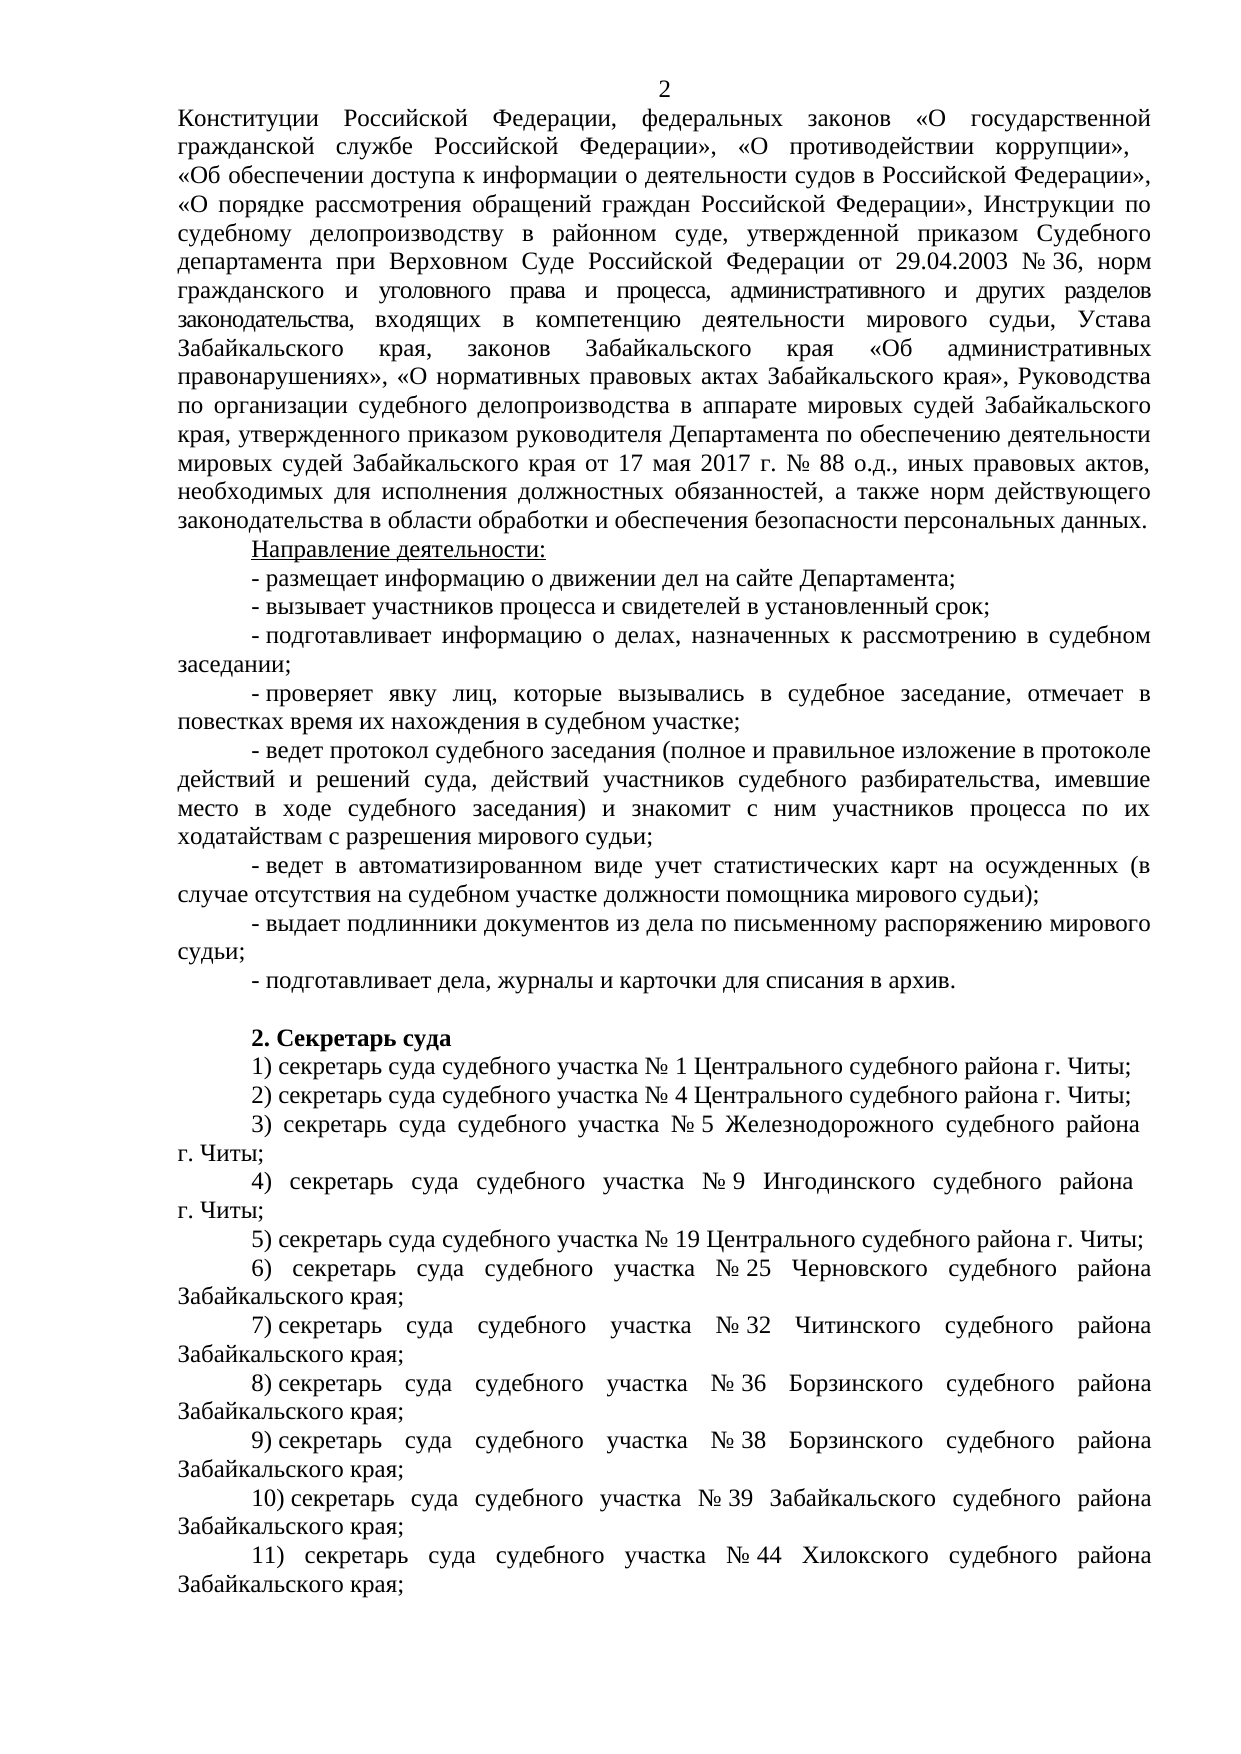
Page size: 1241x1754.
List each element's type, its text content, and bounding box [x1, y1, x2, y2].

text 5) секретарь суда судебного участка № 19 Центрального судебного района г. Читы; [177, 1224, 1152, 1253]
text 7) секретарь суда судебного участка № 32 Читинского судебного района Забайкальского края; [177, 1310, 1152, 1368]
text 9) секретарь суда судебного участка № 38 Борзинского судебного района Забайкальского края; [177, 1425, 1152, 1483]
text - выдает подлинники документов из дела по письменному распоряжению мирового судьи; [177, 908, 1152, 965]
text - ведет протокол судебного заседания (полное и правильное изложение в протоколе действий и решений суда, действий участников судебного разбирательства, имевшие место в ходе судебного заседания) и знакомит с ним участников процесса по их ходатайствам с разрешения мирового судьи; [177, 735, 1152, 850]
text - вызывает участников процесса и свидетелей в установленный срок; [177, 591, 1152, 620]
text - подготавливает дела, журналы и карточки для списания в архив. [177, 965, 1152, 994]
text 11) секретарь суда судебного участка № 44 Хилокского судебного района Забайкальского края; [177, 1540, 1152, 1598]
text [177, 103, 1152, 534]
text 3) секретарь суда судебного участка № 5 Железнодорожного судебного района г. Читы; [177, 1109, 1152, 1166]
text 2) секретарь суда судебного участка № 4 Центрального судебного района г. Читы; [177, 1080, 1152, 1109]
text - проверяет явку лиц, которые вызывались в судебное заседание, отмечает в повестках время их нахождения в судебном участке; [177, 678, 1152, 735]
text 1) секретарь суда судебного участка № 1 Центрального судебного района г. Читы; [177, 1051, 1152, 1080]
text - ведет в автоматизированном виде учет статистических карт на осужденных (в случае отсутствия на судебном участке должности помощника мирового судьи); [177, 850, 1152, 908]
text 6) секретарь суда судебного участка № 25 Черновского судебного района Забайкальского края; [177, 1253, 1152, 1310]
text Направление деятельности: [177, 534, 1152, 563]
text 4) секретарь суда судебного участка № 9 Ингодинского судебного района г. Читы; [177, 1166, 1152, 1224]
text 10) секретарь суда судебного участка № 39 Забайкальского судебного района Забайкальского края; [177, 1483, 1152, 1540]
text - размещает информацию о движении дел на сайте Департамента; [177, 563, 1152, 591]
text - подготавливает информацию о делах, назначенных к рассмотрению в судебном заседании; [177, 620, 1152, 678]
text 2. Секретарь суда [177, 1023, 1152, 1051]
text 8) секретарь суда судебного участка № 36 Борзинского судебного района Забайкальского края; [177, 1368, 1152, 1425]
